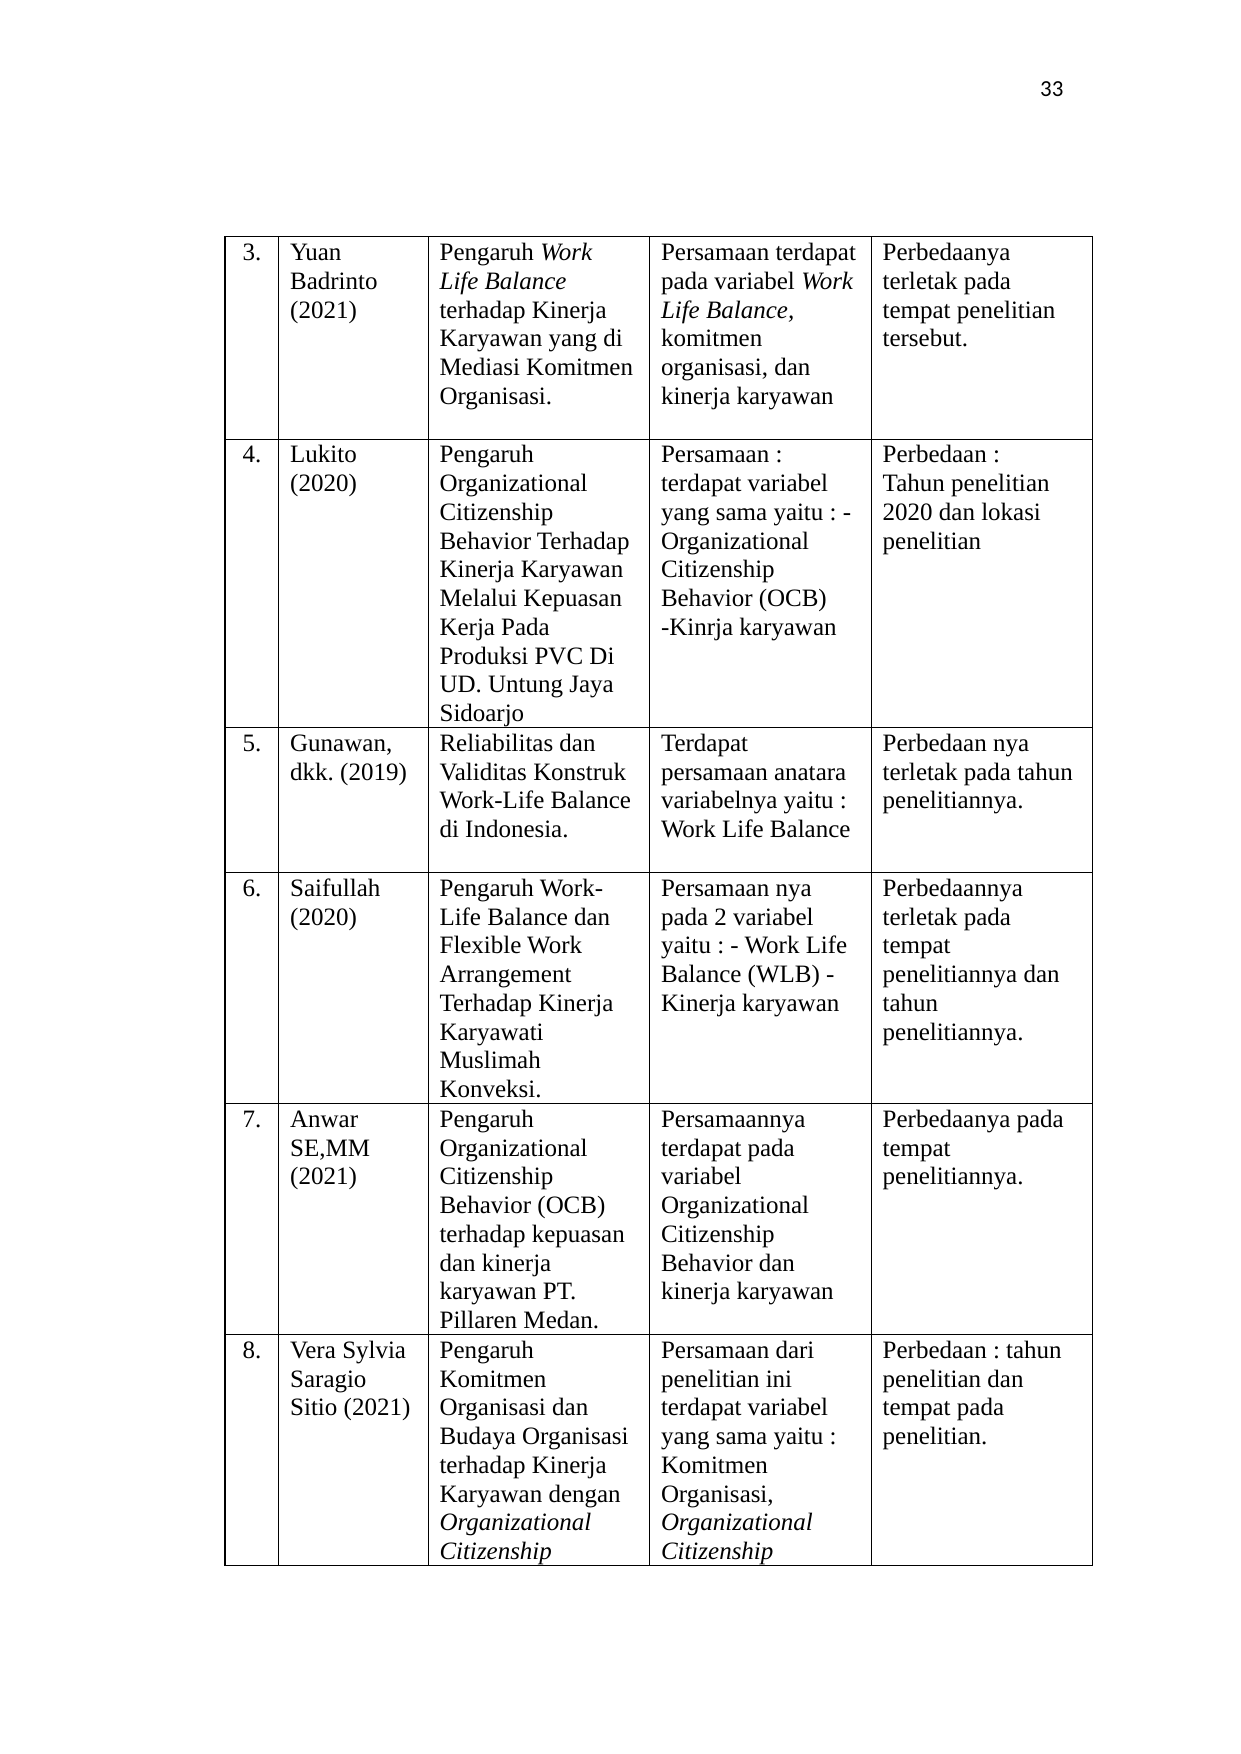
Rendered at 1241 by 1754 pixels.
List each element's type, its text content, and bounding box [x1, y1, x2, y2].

table_cell Reliabilitas dan Validitas Konstruk Work-Life Balance di Indonesia. [429, 728, 649, 872]
table_cell Yuan Badrinto (2021) [279, 237, 428, 438]
table_cell 4. [226, 440, 278, 727]
table_cell Persamaannya terdapat pada variabel Organizational Citizenship Behavior dan kinerja karyawan [650, 1104, 871, 1334]
table_cell Terdapat persamaan anatara variabelnya yaitu : Work Life Balance [650, 728, 871, 872]
table_cell Pengaruh Work Life Balance terhadap Kinerja Karyawan yang di Mediasi Komitmen Organisasi. [429, 237, 649, 438]
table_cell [429, 1335, 649, 1565]
table_cell Persamaan nya pada 2 variabel yaitu : - Work Life Balance (WLB) - Kinerja karyawan [650, 873, 871, 1103]
table_cell Perbedaanya pada tempat penelitiannya. [872, 1104, 1092, 1334]
table_cell Anwar SE,MM (2021) [279, 1104, 428, 1334]
table_cell 8. [226, 1335, 278, 1565]
table_cell Perbedaannya terletak pada tempat penelitiannya dan tahun penelitiannya. [872, 873, 1092, 1103]
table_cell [650, 1335, 871, 1565]
table_cell 5. [226, 728, 278, 872]
table_cell 3. [226, 237, 278, 438]
table_cell 6. [226, 873, 278, 1103]
table_cell Saifullah (2020) [279, 873, 428, 1103]
table_cell Pengaruh Work-Life Balance dan Flexible Work Arrangement Terhadap Kinerja Karyawati Muslimah Konveksi. [429, 873, 649, 1103]
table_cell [872, 1335, 1092, 1565]
table_cell Perbedaan nya terletak pada tahun penelitiannya. [872, 728, 1092, 872]
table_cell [279, 1335, 428, 1565]
table_cell Pengaruh Organizational Citizenship Behavior (OCB) terhadap kepuasan dan kinerja karyawan PT. Pillaren Medan. [429, 1104, 649, 1334]
table_cell 7. [226, 1104, 278, 1334]
table_cell Persamaan : terdapat variabel yang sama yaitu : -Organizational Citizenship Behavior (OCB) -Kinrja karyawan [650, 440, 871, 727]
table_cell Persamaan terdapat pada variabel Work Life Balance, komitmen organisasi, dan kinerja karyawan [650, 237, 871, 438]
table_cell Pengaruh Organizational Citizenship Behavior Terhadap Kinerja Karyawan Melalui Kepuasan Kerja Pada Produksi PVC Di UD. Untung Jaya Sidoarjo [429, 440, 649, 727]
table_cell Gunawan, dkk. (2019) [279, 728, 428, 872]
table_cell Perbedaanya terletak pada tempat penelitian tersebut. [872, 237, 1092, 438]
table_cell Lukito (2020) [279, 440, 428, 727]
table_cell Perbedaan : Tahun penelitian 2020 dan lokasi penelitian [872, 440, 1092, 727]
